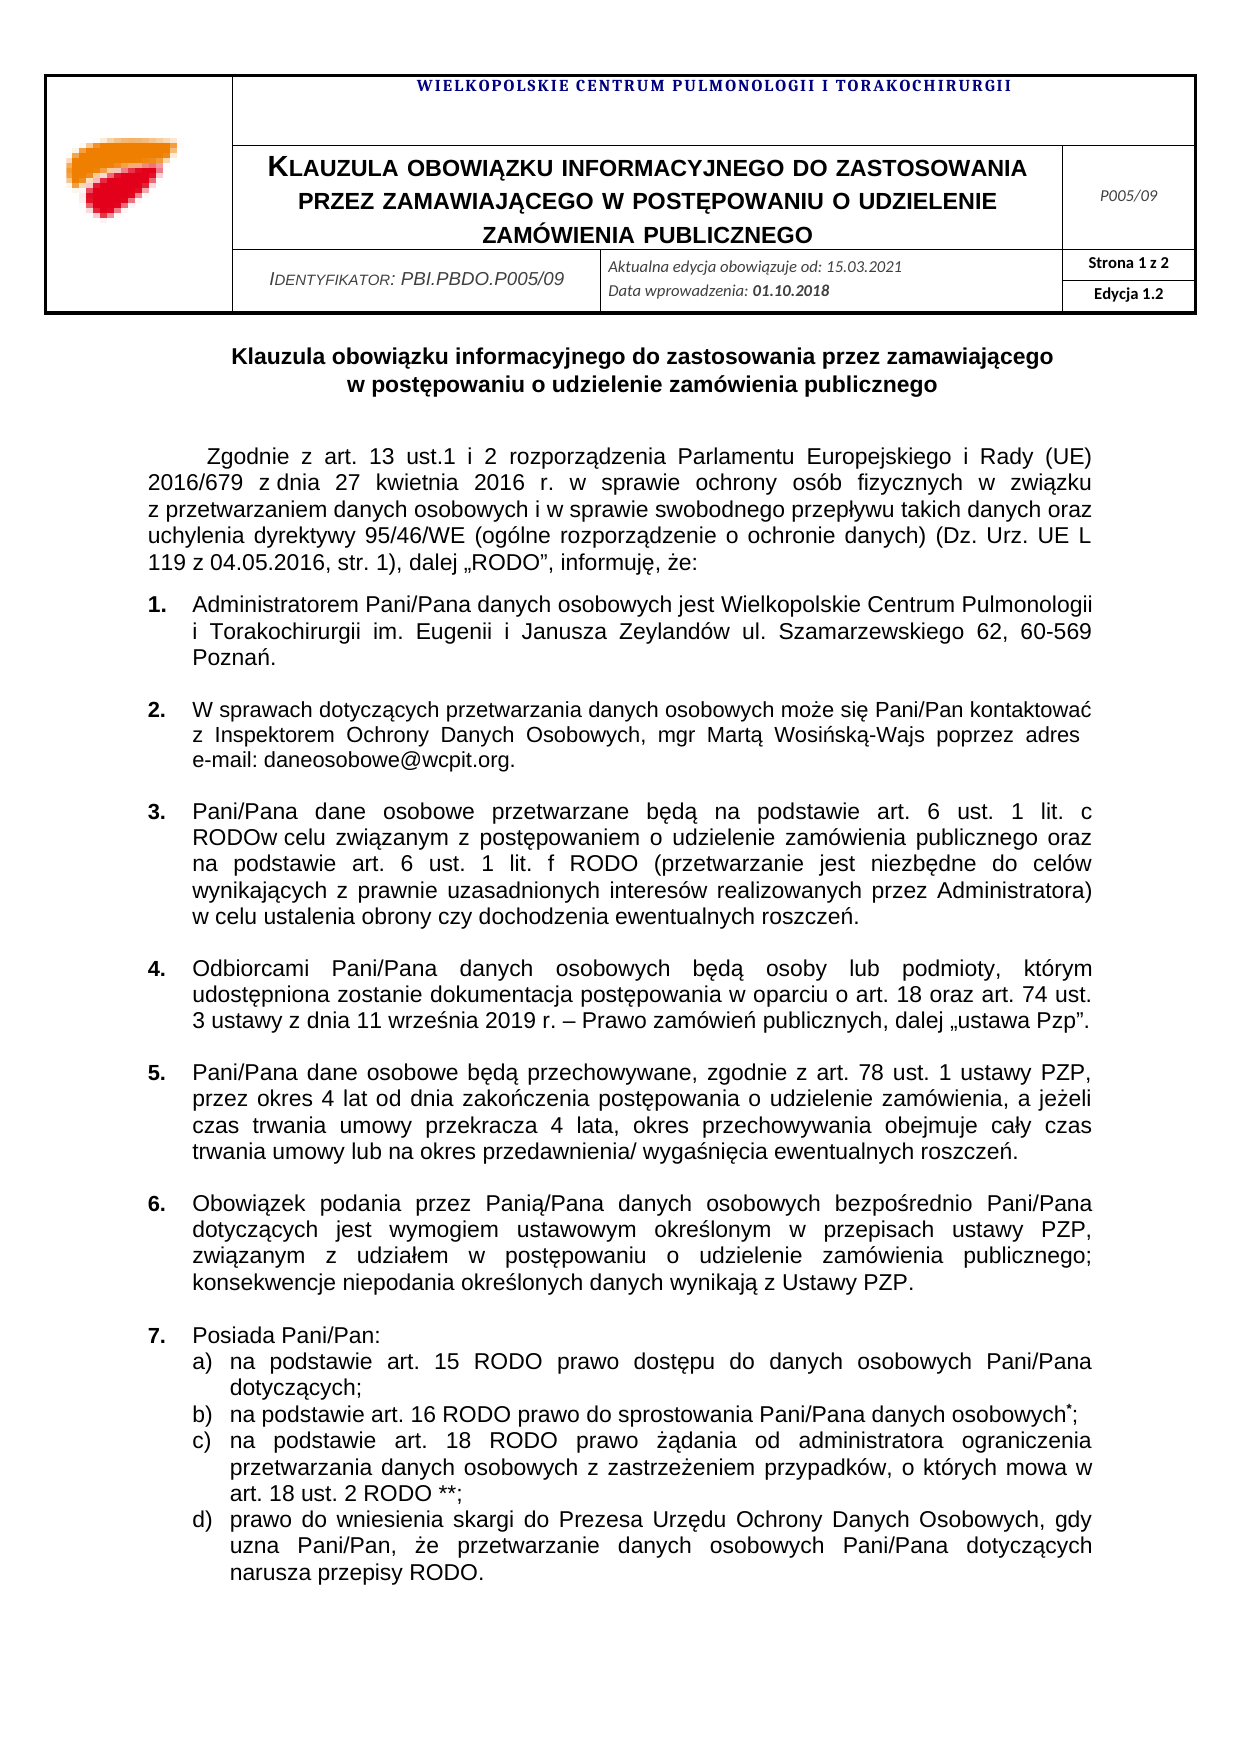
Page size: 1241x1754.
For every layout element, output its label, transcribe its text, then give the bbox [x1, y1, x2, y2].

list Administratorem Pani/Pana danych osobowych jest Wielkopolskie Centrum Pulmonologii i Torakochirurgii im. Eugenii i Janusza Zeylandów ul. Szamarzewskiego 62, 60-569 Poznań. [148, 591, 1093, 671]
list Posiada Pani/Pan: [148, 1322, 1093, 1348]
list Klauzula obowiązku informacyjnego do zastosowania przez zamawiającego w postępowaniu o udzielenie zamówienia publicznego [192, 343, 1093, 397]
list prawo do wniesienia skargi do Prezesa Urzędu Ochrony Danych Osobowych, gdy uzna Pani/Pan, że przetwarzanie danych osobowych Pani/Pana dotyczących narusza przepisy RODO. [192, 1506, 1093, 1585]
list na podstawie art. 15 RODO prawo dostępu do danych osobowych Pani/Pana dotyczących; [192, 1348, 1093, 1401]
text Zgodnie z art. 13 ust.1 i 2 rozporządzenia Parlamentu Europejskiego i Rady (UE) 2016/679 z dnia 27 kwietnia 2016 r. w sprawie ochrony osób fizycznych w związku z przetwarzaniem danych osobowych i w sprawie swobodnego przepływu takich danych oraz uchylenia dyrektywy 95/46/WE (ogólne rozporządzenie o ochronie danych) (Dz. Urz. UE L 119 z 04.05.2016, str. 1), dalej „RODO”, informuję, że: [148, 443, 1093, 575]
list na podstawie art. 16 RODO prawo do sprostowania Pani/Pana danych osobowych*; [192, 1401, 1093, 1427]
list Odbiorcami Pani/Pana danych osobowych będą osoby lub podmioty, którym udostępniona zostanie dokumentacja postępowania w oparciu o art. 18 oraz art. 74 ust. 3 ustawy z dnia 11 września 2019 r. – Prawo zamówień publicznych, dalej „ustawa Pzp”. [148, 955, 1093, 1034]
list Pani/Pana dane osobowe będą przechowywane, zgodnie z art. 78 ust. 1 ustawy PZP, przez okres 4 lat od dnia zakończenia postępowania o udzielenie zamówienia, a jeżeli czas trwania umowy przekracza 4 lata, okres przechowywania obejmuje cały czas trwania umowy lub na okres przedawnienia/ wygaśnięcia ewentualnych roszczeń. [148, 1059, 1093, 1164]
list Pani/Pana dane osobowe przetwarzane będą na podstawie art. 6 ust. 1 lit. c RODOw celu związanym z postępowaniem o udzielenie zamówienia publicznego oraz na podstawie art. 6 ust. 1 lit. f RODO (przetwarzanie jest niezbędne do celów wynikających z prawnie uzasadnionych interesów realizowanych przez Administratora) w celu ustalenia obrony czy dochodzenia ewentualnych roszczeń. [148, 798, 1093, 929]
list na podstawie art. 18 RODO prawo żądania od administratora ograniczenia przetwarzania danych osobowych z zastrzeżeniem przypadków, o których mowa w art. 18 ust. 2 RODO **; [192, 1427, 1093, 1506]
list Obowiązek podania przez Panią/Pana danych osobowych bezpośrednio Pani/Pana dotyczących jest wymogiem ustawowym określonym w przepisach ustawy PZP, związanym z udziałem w postępowaniu o udzielenie zamówienia publicznego; konsekwencje niepodania określonych danych wynikają z Ustawy PZP. [148, 1189, 1093, 1295]
list W sprawach dotyczących przetwarzania danych osobowych może się Pani/Pan kontaktować z Inspektorem Ochrony Danych Osobowych, mgr Martą Wosińską-Wajs poprzez adres e-mail: daneosobowe@wcpit.org. [148, 697, 1093, 772]
